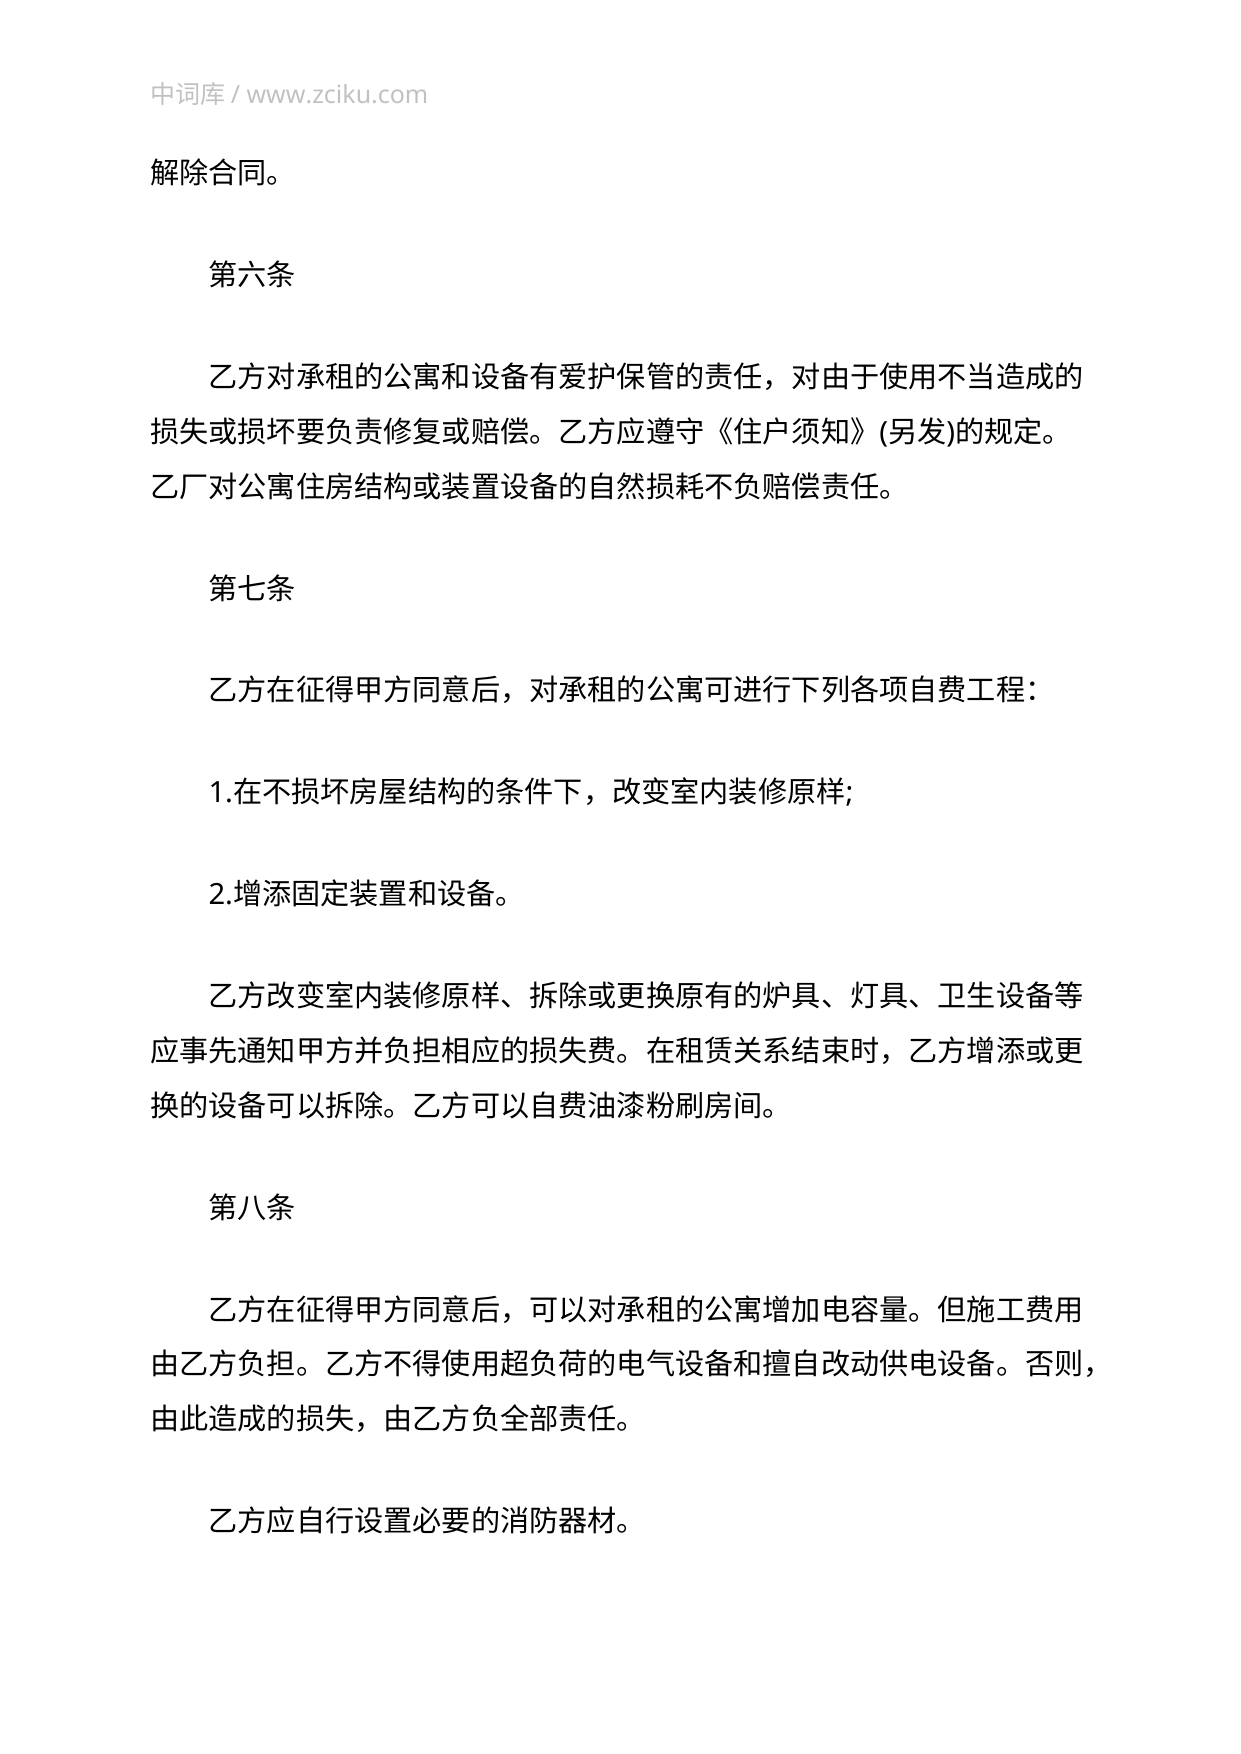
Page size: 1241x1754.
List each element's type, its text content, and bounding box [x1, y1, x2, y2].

text 2.增添固定装置和设备。 [150, 871, 1090, 913]
text 第八条 [150, 1184, 1090, 1227]
text 乙方在征得甲方同意后，可以对承租的公寓增加电容量。但施工费用由乙方负担。乙方不得使用超负荷的电气设备和擅自改动供电设备。否则，由此造成的损失，由乙方负全部责任。 [150, 1286, 1090, 1438]
text 乙方对承租的公寓和设备有爱护保管的责任，对由于使用不当造成的损失或损坏要负责修复或赔偿。乙方应遵守《住户须知》(另发)的规定。乙厂对公寓住房结构或装置设备的自然损耗不负赔偿责任。 [150, 353, 1090, 506]
text 乙方在征得甲方同意后，对承租的公寓可进行下列各项自费工程： [150, 667, 1090, 709]
text 乙方改变室内装修原样、拆除或更换原有的炉具、灯具、卫生设备等应事先通知甲方并负担相应的损失费。在租赁关系结束时，乙方增添或更换的设备可以拆除。乙方可以自费油漆粉刷房间。 [150, 973, 1090, 1125]
text 乙方应自行设置必要的消防器材。 [150, 1498, 1090, 1540]
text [150, 150, 1090, 192]
text 第七条 [150, 565, 1090, 607]
text 第六条 [150, 252, 1090, 294]
text 1.在不损坏房屋结构的条件下，改变室内装修原样; [150, 769, 1090, 811]
